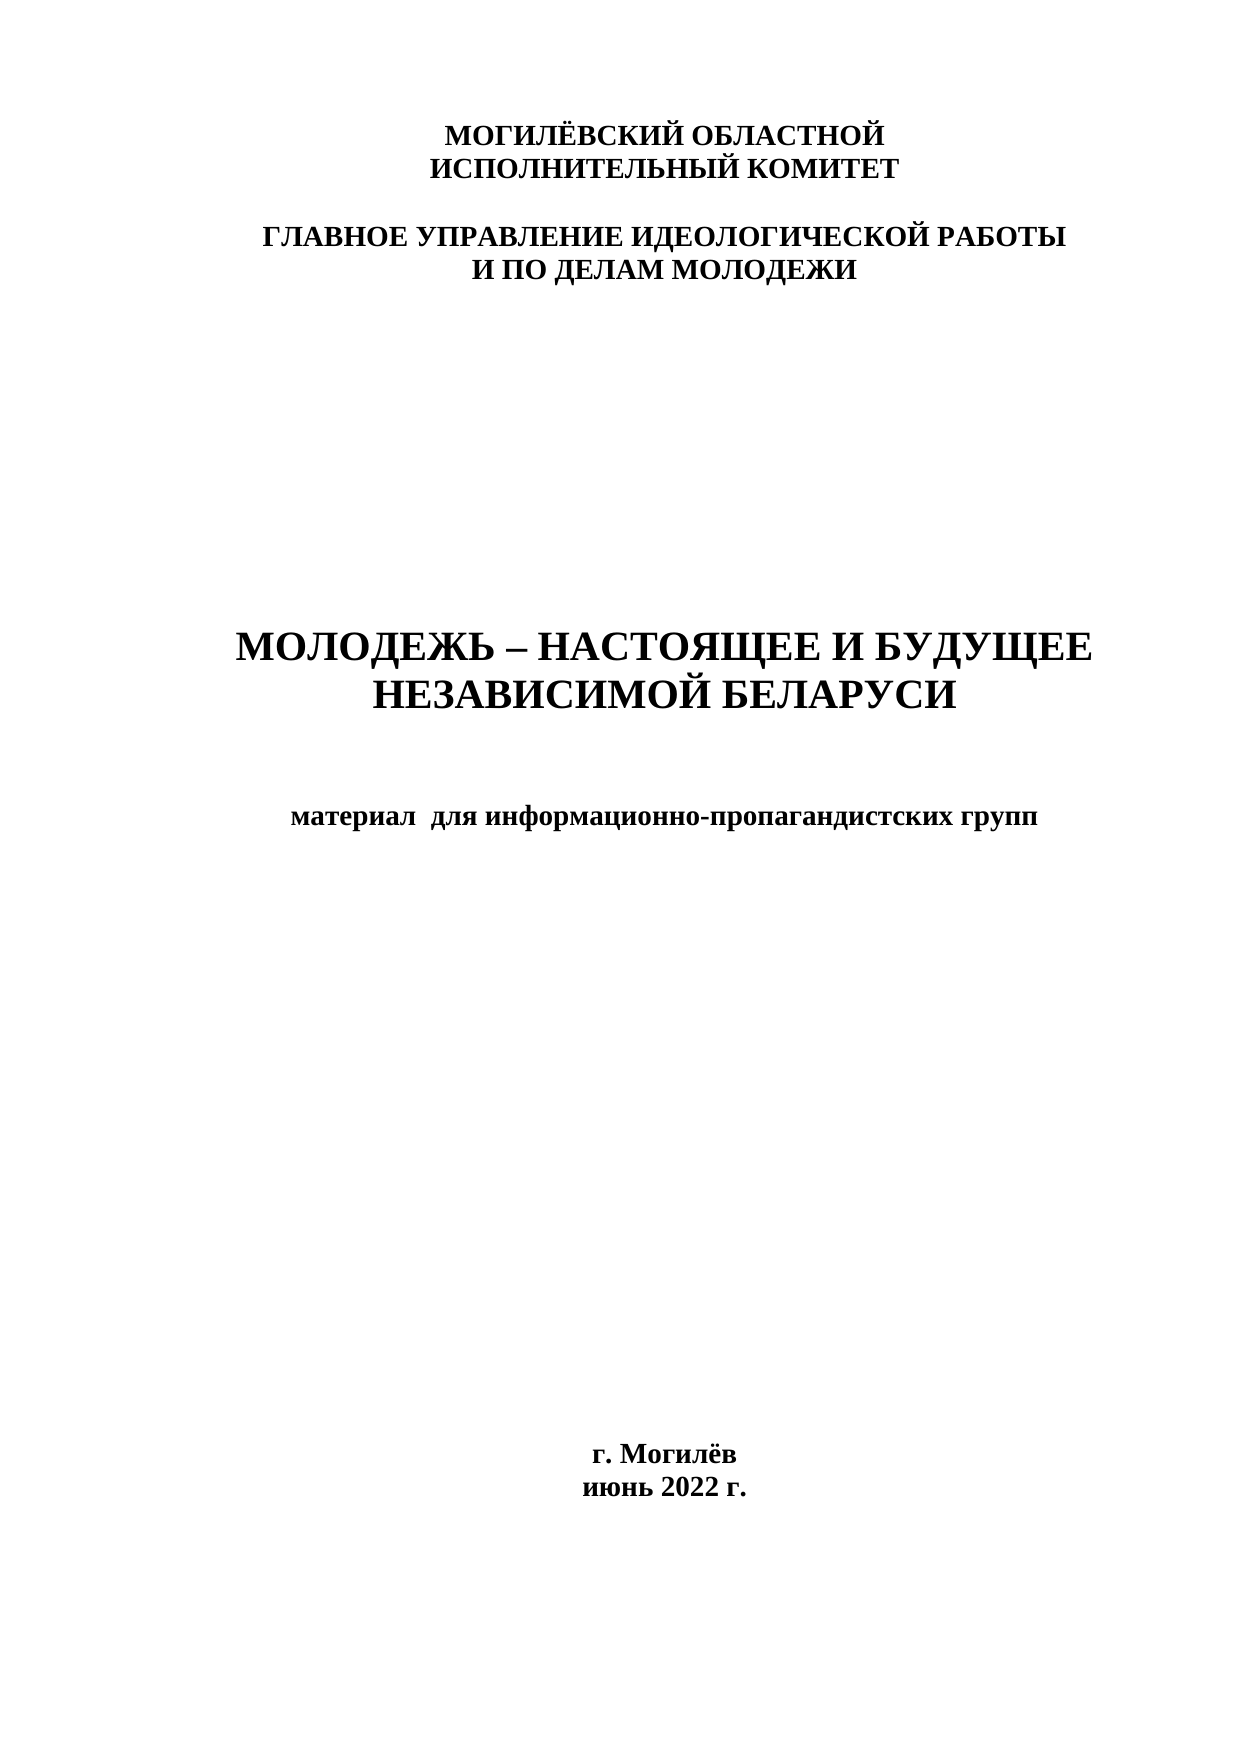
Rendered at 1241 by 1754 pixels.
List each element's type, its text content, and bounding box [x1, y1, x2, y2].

text материал для информационно-пропагандистских групп [177, 798, 1152, 832]
text ГЛАВНОЕ УПРАВЛЕНИЕ ИДЕОЛОГИЧЕСКОЙ РАБОТЫ [177, 219, 1152, 252]
text г. Могилёв [177, 1436, 1152, 1469]
text ИСПОЛНИТЕЛЬНЫЙ КОМИТЕТ [177, 152, 1152, 185]
text МОЛОДЕЖЬ – НАСТОЯЩЕЕ И БУДУЩЕЕ НЕЗАВИСИМОЙ БЕЛАРУСИ [177, 621, 1152, 717]
text МОГИЛЁВСКИЙ ОБЛАСТНОЙ [177, 118, 1152, 152]
text И ПО ДЕЛАМ МОЛОДЕЖИ [177, 252, 1152, 286]
text июнь 2022 г. [177, 1469, 1152, 1503]
